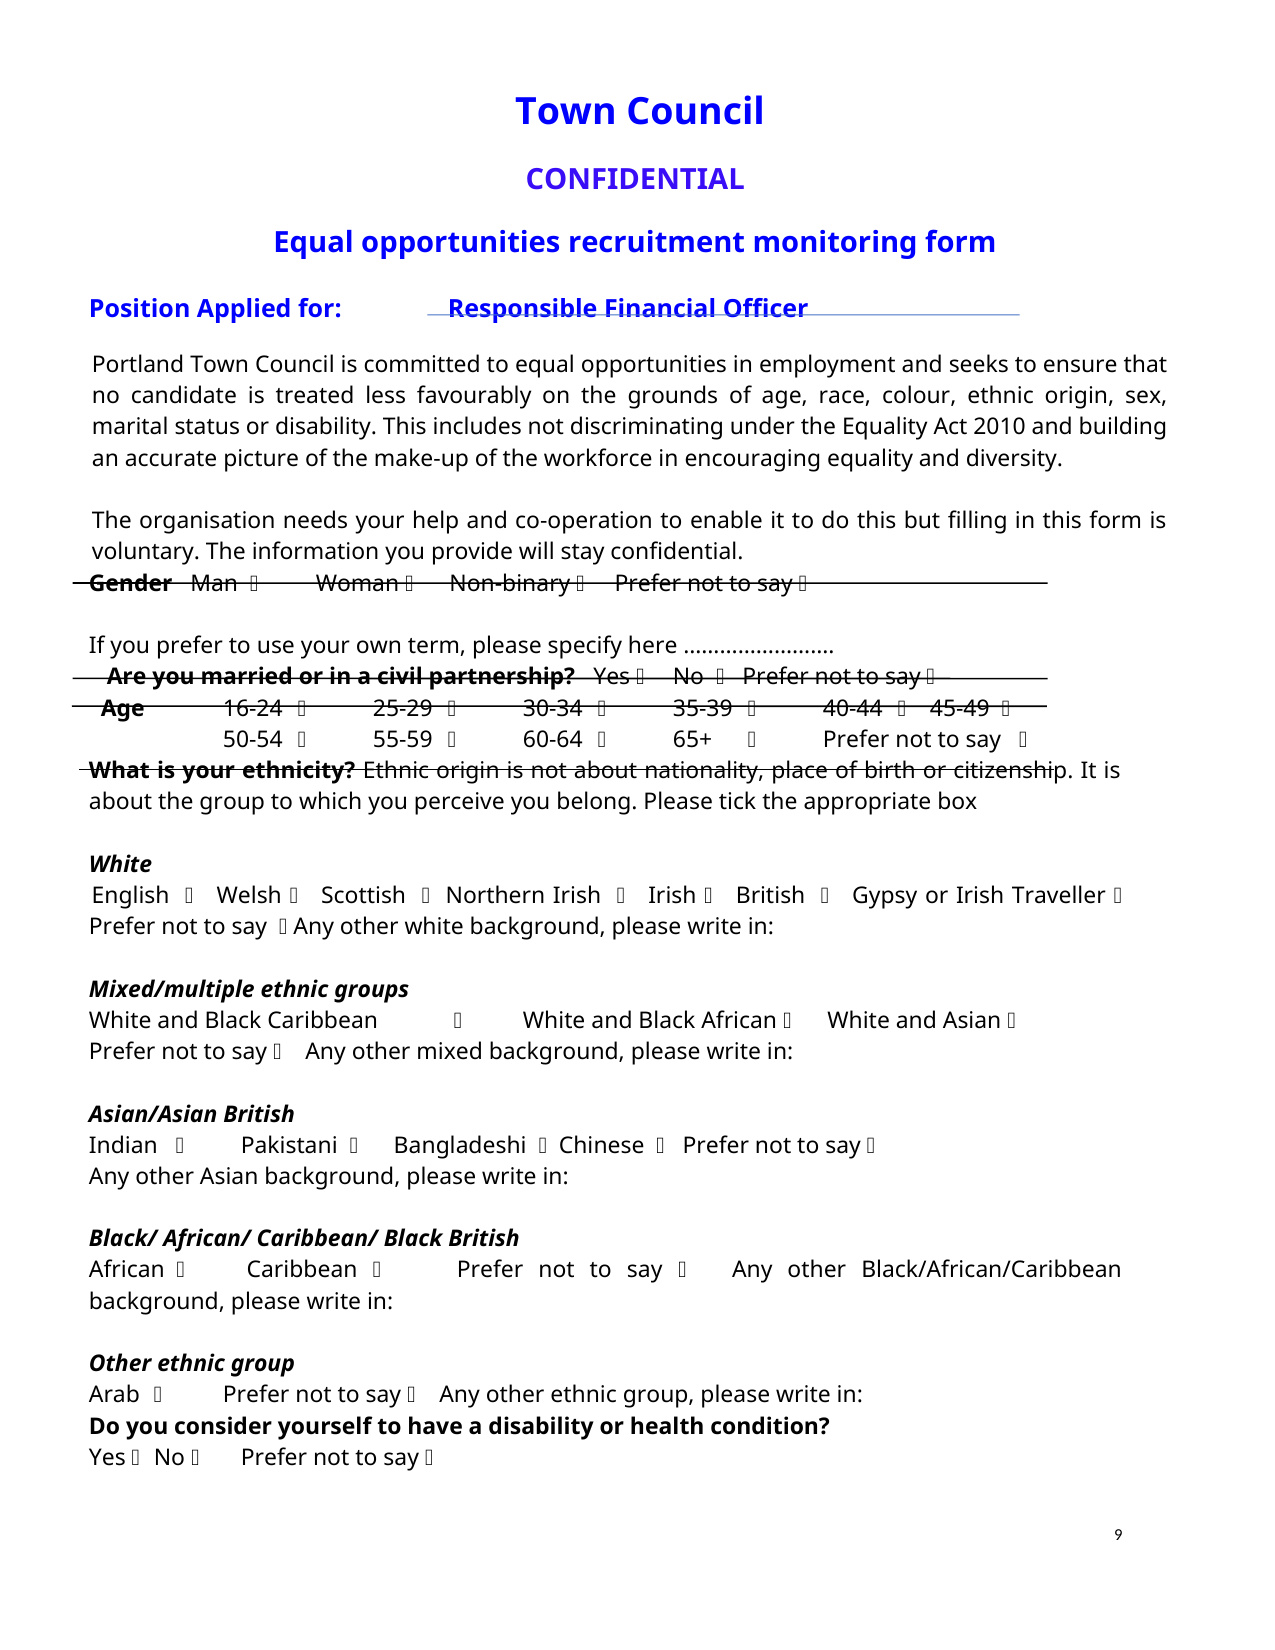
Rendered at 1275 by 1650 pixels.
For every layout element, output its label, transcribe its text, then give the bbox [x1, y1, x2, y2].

text White [89, 848, 1122, 879]
text White and Black Caribbean White and Black African White and Asian Prefer not to say Any other mixed background, please write in: [89, 1004, 1122, 1067]
text If you prefer to use your own term, please specify here ……………………. [89, 629, 1122, 660]
text Black/ African/ Caribbean/ Black British [89, 1222, 1122, 1253]
text 50-54 55-59 60-64 65+ Prefer not to say [89, 723, 1122, 754]
text Town Council [148, 85, 1122, 136]
text Are you married or in a civil partnership? Yes No Prefer not to say [89, 660, 1122, 692]
text Equal opportunities recruitment monitoring form [148, 221, 1122, 261]
text Portland Town Council is committed to equal opportunities in employment and seeks to ensure that no candidate is treated less favourably on the grounds of age, race, colour, ethnic origin, sex, marital status or disability. This includes not discriminating under the Equality Act 2010 and building an accurate picture of the make-up of the workforce in encouraging equality and diversity. [92, 348, 1169, 473]
text Asian/Asian British [89, 1098, 1122, 1129]
text Any other Asian background, please write in: [89, 1160, 1122, 1192]
text Age 16-24 25-29 30-34 35-39 40-44 45-49 [89, 692, 1122, 723]
text Arab Prefer not to say Any other ethnic group, please write in: [89, 1378, 1122, 1409]
text Yes No Prefer not to say [89, 1441, 1122, 1472]
text Indian Pakistani Bangladeshi Chinese Prefer not to say [89, 1129, 1122, 1160]
text African Caribbean Prefer not to say Any other Black/African/Caribbean background, please write in: [89, 1253, 1122, 1316]
text CONFIDENTIAL [148, 158, 1122, 198]
text What is your ethnicity? Ethnic origin is not about nationality, place of birth or citizenship. It is about the group to which you perceive you belong. Please tick the appropriate box [89, 754, 1122, 817]
text English Welsh Scottish Northern Irish Irish British Gypsy or Irish Traveller Prefer not to say Any other white background, please write in: [89, 879, 1122, 942]
text Other ethnic group [89, 1347, 1122, 1378]
text The organisation needs your help and co-operation to enable it to do this but filling in this form is voluntary. The information you provide will stay confidential. [92, 504, 1169, 567]
text Do you consider yourself to have a disability or health condition? [89, 1409, 1122, 1441]
text Gender Man Woman Non-binary Prefer not to say [89, 567, 1122, 598]
text Mixed/multiple ethnic groups [89, 973, 1122, 1004]
text Position Applied for: Responsible Financial Officer [89, 291, 1122, 325]
